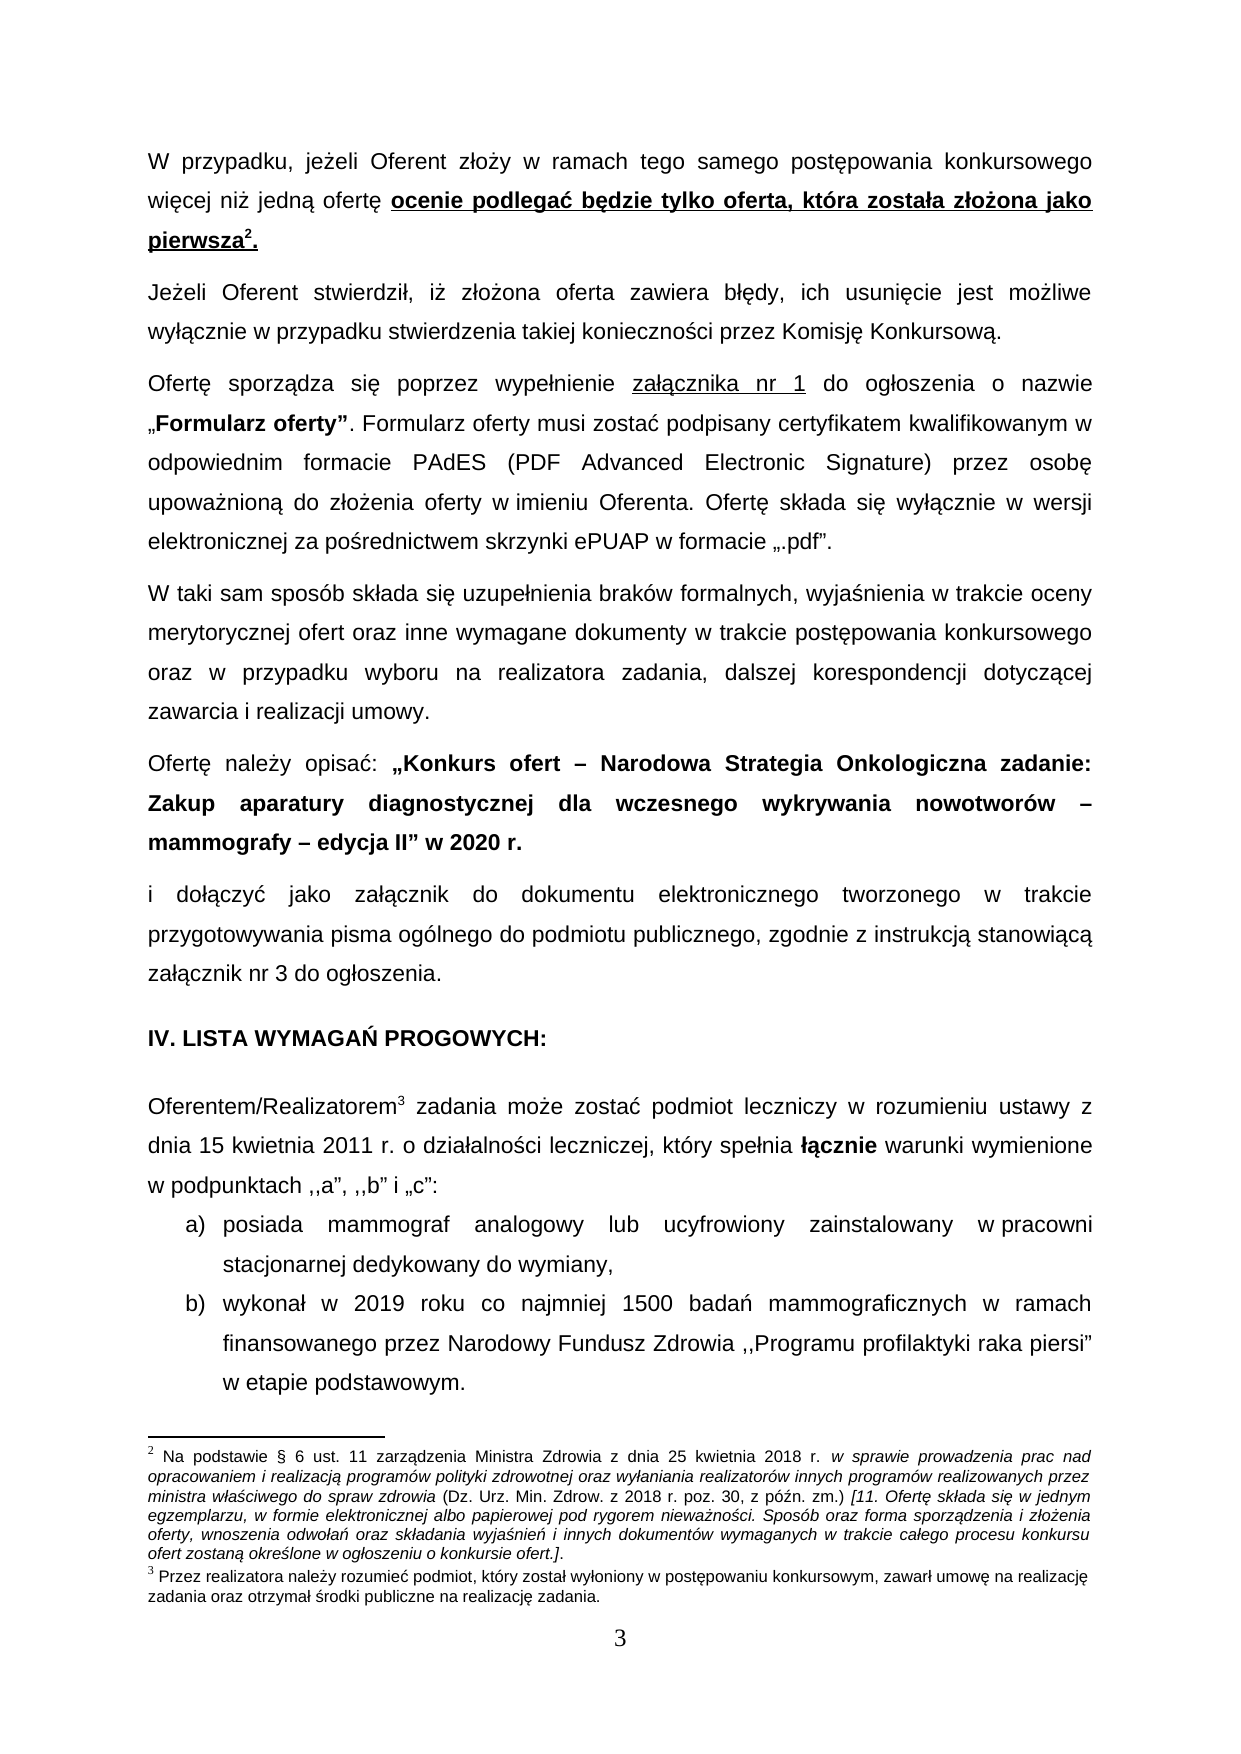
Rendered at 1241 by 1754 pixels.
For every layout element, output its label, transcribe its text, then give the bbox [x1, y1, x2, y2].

text i dołączyć jako załącznik do dokumentu elektronicznego tworzonego w trakcie przygotowywania pisma ogólnego do podmiotu publicznego, zgodnie z instrukcją stanowiącą załącznik nr 3 do ogłoszenia. [148, 881, 1093, 987]
subtitle IV. LISTA WYMAGAŃ PROGOWYCH: [148, 1025, 1093, 1051]
text Jeżeli Oferent stwierdził, iż złożona oferta zawiera błędy, ich usunięcie jest możliwe wyłącznie w przypadku stwierdzenia takiej konieczności przez Komisję Konkursową. [148, 278, 1093, 344]
list wykonał w 2019 roku co najmniej 1500 badań mammograficznych w ramach finansowanego przez Narodowy Fundusz Zdrowia ,,Programu profilaktyki raka piersi” w etapie podstawowym. [185, 1290, 1093, 1396]
text W przypadku, jeżeli Oferent złoży w ramach tego samego postępowania konkursowego więcej niż jedną ofertę ocenie podlegać będzie tylko oferta, która została złożona jako pierwsza. [148, 148, 1093, 253]
text Ofertę sporządza się poprzez wypełnienie załącznika nr 1 do ogłoszenia o nazwie „Formularz oferty”. Formularz oferty musi zostać podpisany certyfikatem kwalifikowanym w odpowiednim formacie PAdES (PDF Advanced Electronic Signature) przez osobę upoważnioną do złożenia oferty w imieniu Oferenta. Ofertę składa się wyłącznie w wersji elektronicznej za pośrednictwem skrzynki ePUAP w formacie „.pdf”. [148, 370, 1093, 554]
text Oferentem/Realizatorem zadania może zostać podmiot leczniczy w rozumieniu ustawy z dnia 15 kwietnia 2011 r. o działalności leczniczej, który spełnia łącznie warunki wymienione w podpunktach ,,a”, ,,b” i „c”: [148, 1093, 1093, 1198]
list posiada mammograf analogowy lub ucyfrowiony zainstalowany w pracowni stacjonarnej dedykowany do wymiany, [185, 1211, 1093, 1277]
text Ofertę należy opisać: „Konkurs ofert – Narodowa Strategia Onkologiczna zadanie: Zakup aparatury diagnostycznej dla wczesnego wykrywania nowotworów – mammografy – edycja II” w 2020 r. [148, 750, 1093, 856]
text W taki sam sposób składa się uzupełnienia braków formalnych, wyjaśnienia w trakcie oceny merytorycznej ofert oraz inne wymagane dokumenty w trakcie postępowania konkursowego oraz w przypadku wyboru na realizatora zadania, dalszej korespondencji dotyczącej zawarcia i realizacji umowy. [148, 580, 1093, 725]
